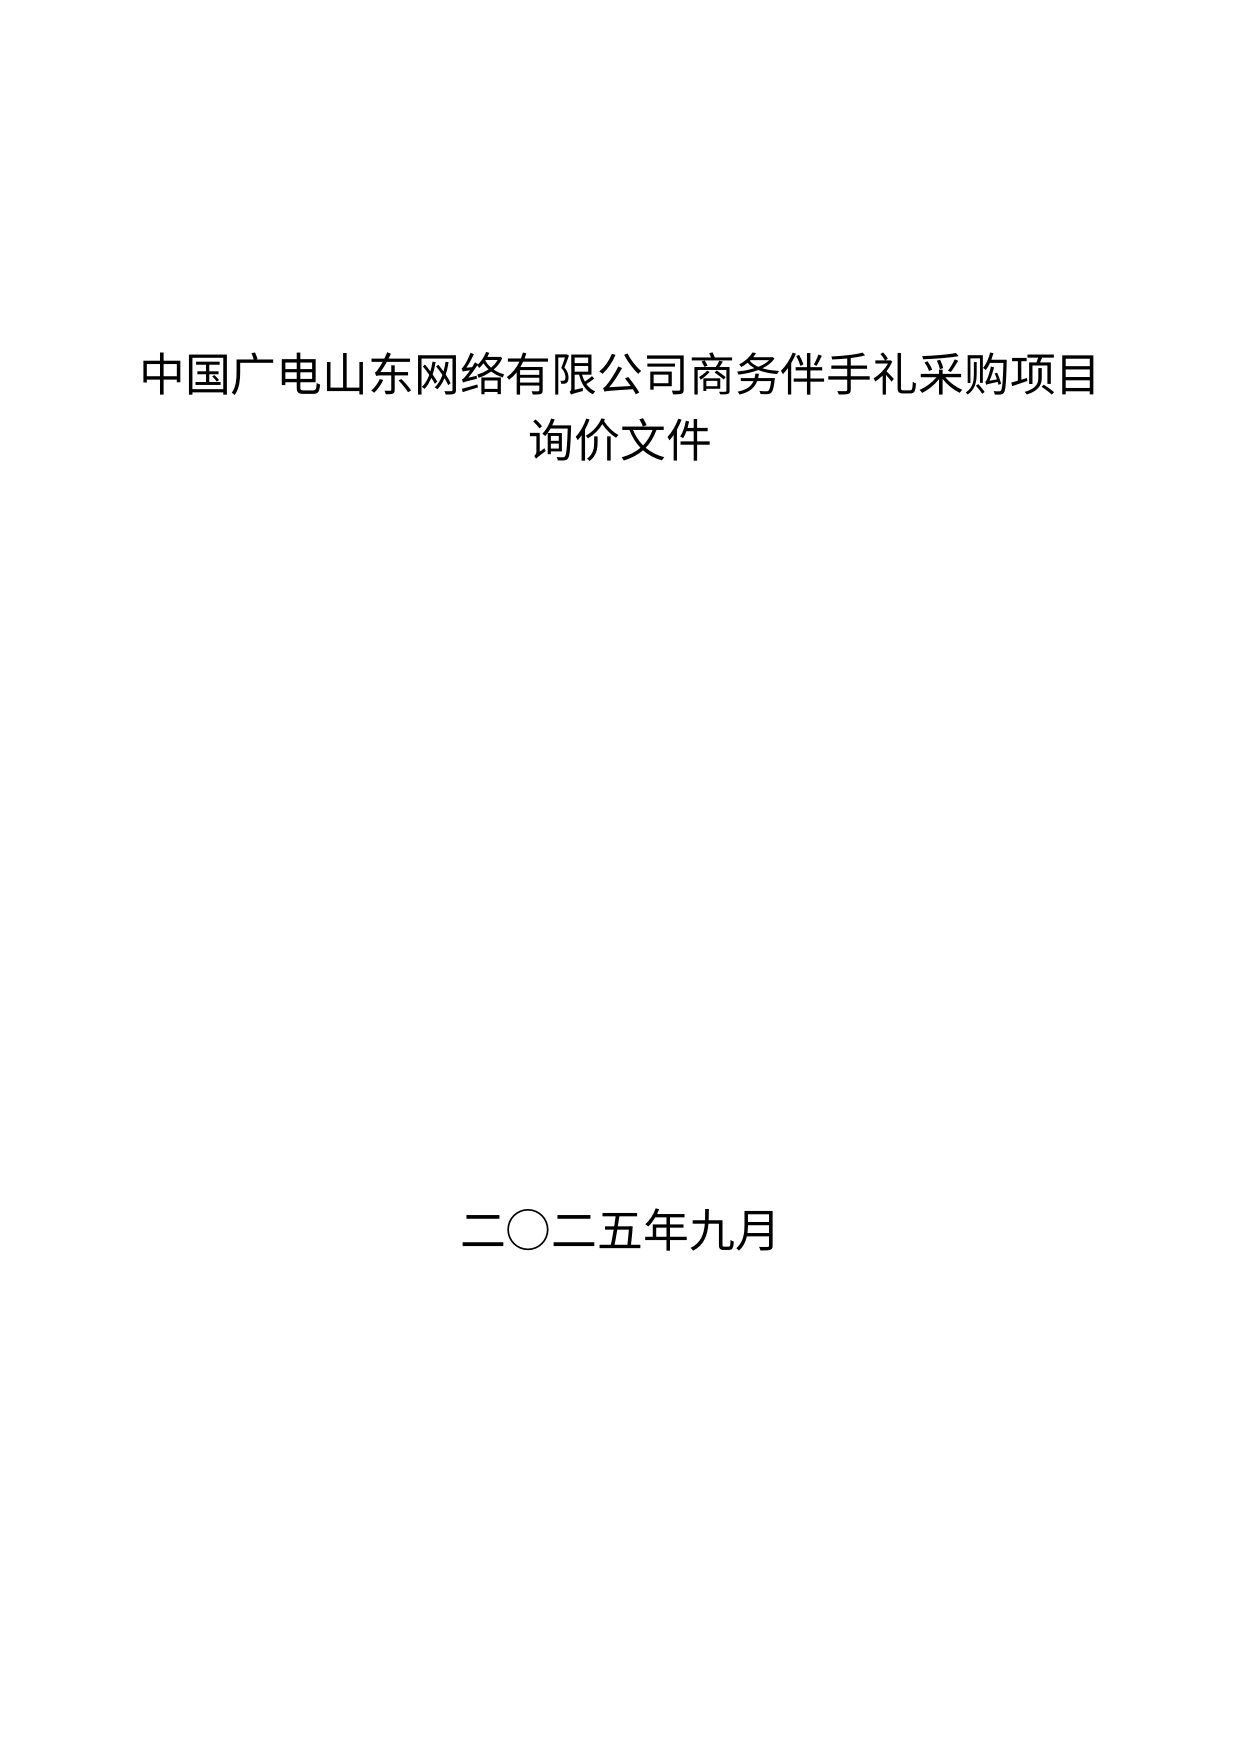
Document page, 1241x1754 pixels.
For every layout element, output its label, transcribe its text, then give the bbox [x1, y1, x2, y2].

text 二○二五年九月 [75, 1194, 1165, 1260]
text 询价文件 [75, 404, 1165, 471]
text 中国广电山东网络有限公司商务伴手礼采购项目 [75, 338, 1165, 404]
